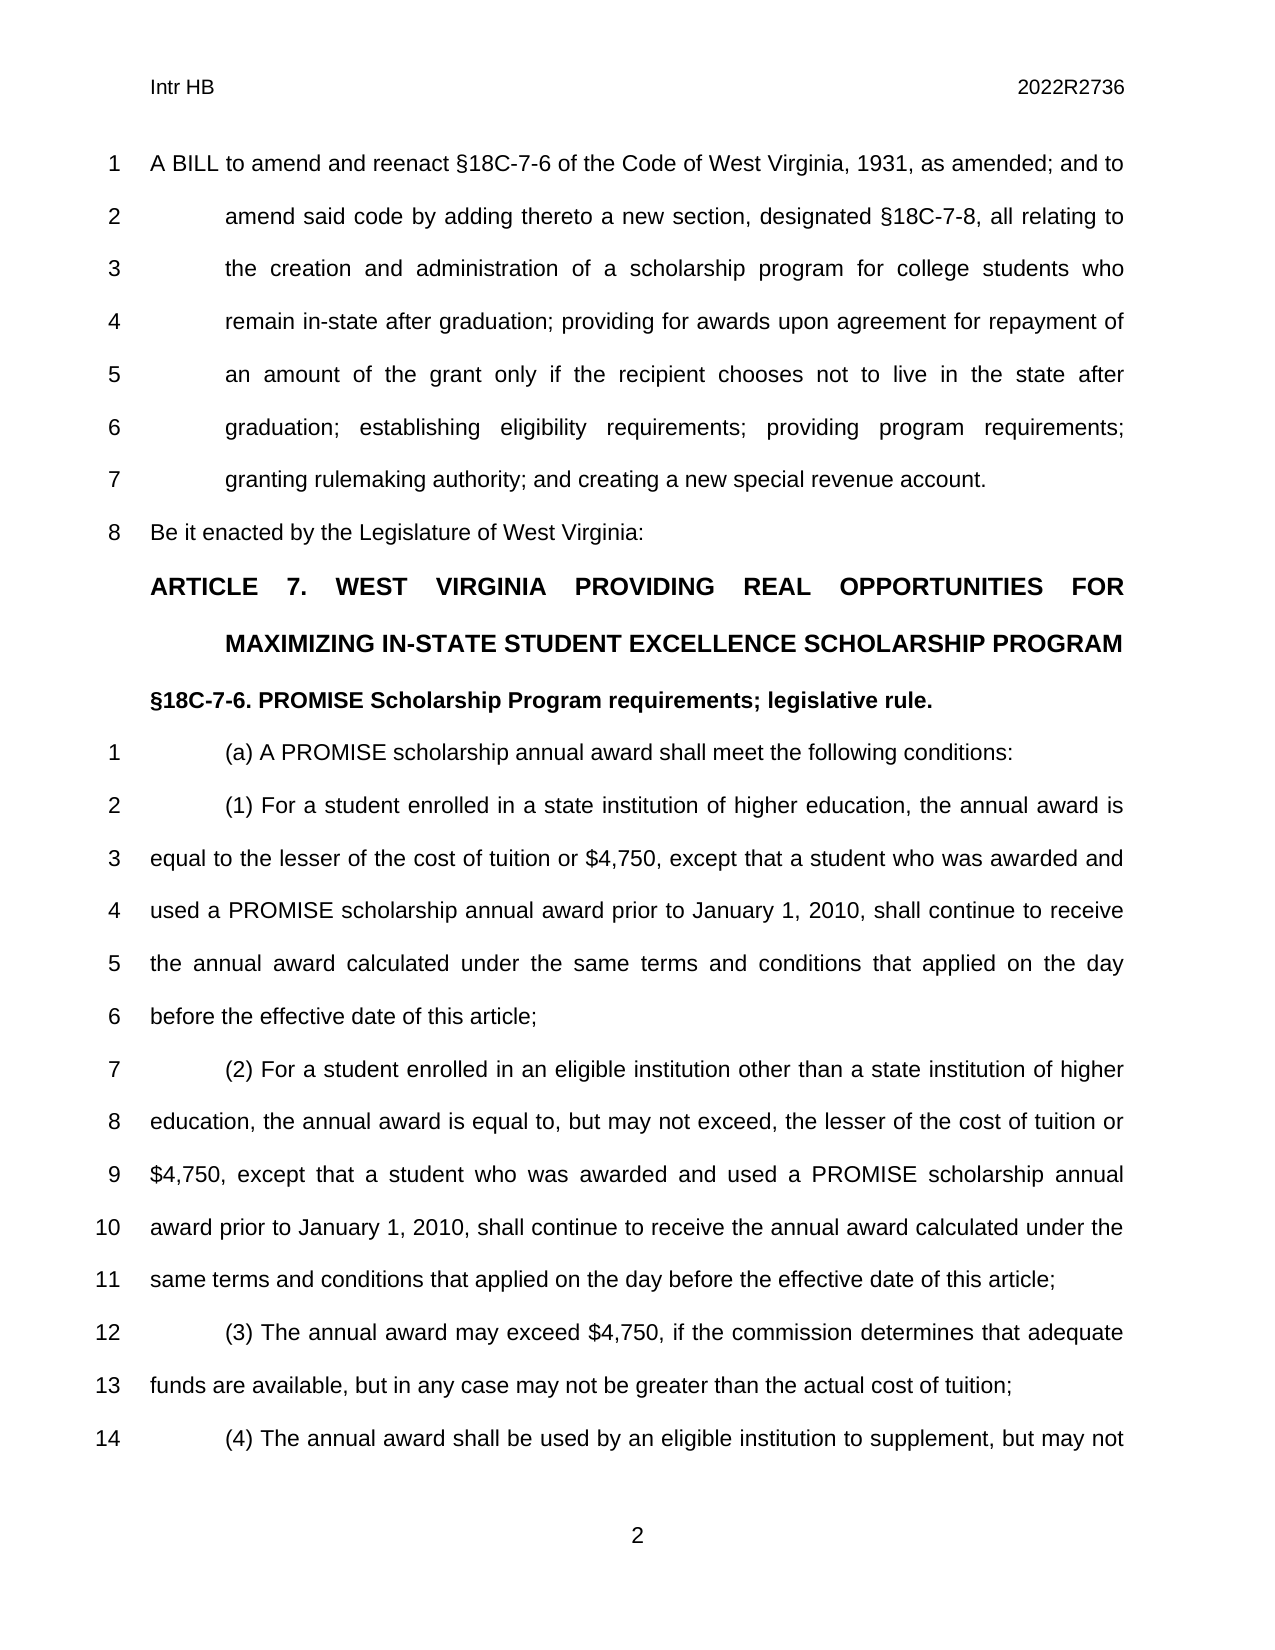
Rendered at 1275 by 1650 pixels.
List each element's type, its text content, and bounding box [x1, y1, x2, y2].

text (a) A PROMISE scholarship annual award shall meet the following conditions: [150, 739, 1125, 766]
text Be it enacted by the Legislature of West Virginia: [150, 519, 1125, 545]
title A BILL to amend and reenact §18C-7-6 of the Code of West Virginia, 1931, as amended; and to amend said code by adding thereto a new section, designated §18C-7-8, all relating to the creation and administration of a scholarship program for college students who remain in-state after graduation; providing for awards upon agreement for repayment of an amount of the grant only if the recipient chooses not to live in the state after graduation; establishing eligibility requirements; providing program requirements; granting rulemaking authority; and creating a new special revenue account. [150, 150, 1125, 493]
subtitle §18C-7-6. PROMISE Scholarship Program requirements; legislative rule. [150, 687, 1125, 713]
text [150, 1424, 1125, 1451]
text (3) The annual award may exceed $4,750, if the commission determines that adequate funds are available, but in any case may not be greater than the actual cost of tuition; [150, 1319, 1125, 1398]
subtitle article 7. west virginia providing real opportunities for maximizing in-state student excellence scholarship program [150, 572, 1125, 658]
text (1) For a student enrolled in a state institution of higher education, the annual award is equal to the lesser of the cost of tuition or $4,750, except that a student who was awarded and used a PROMISE scholarship annual award prior to January 1, 2010, shall continue to receive the annual award calculated under the same terms and conditions that applied on the day before the effective date of this article; [150, 792, 1125, 1029]
text (2) For a student enrolled in an eligible institution other than a state institution of higher education, the annual award is equal to, but may not exceed, the lesser of the cost of tuition or $4,750, except that a student who was awarded and used a PROMISE scholarship annual award prior to January 1, 2010, shall continue to receive the annual award calculated under the same terms and conditions that applied on the day before the effective date of this article; [150, 1056, 1125, 1293]
